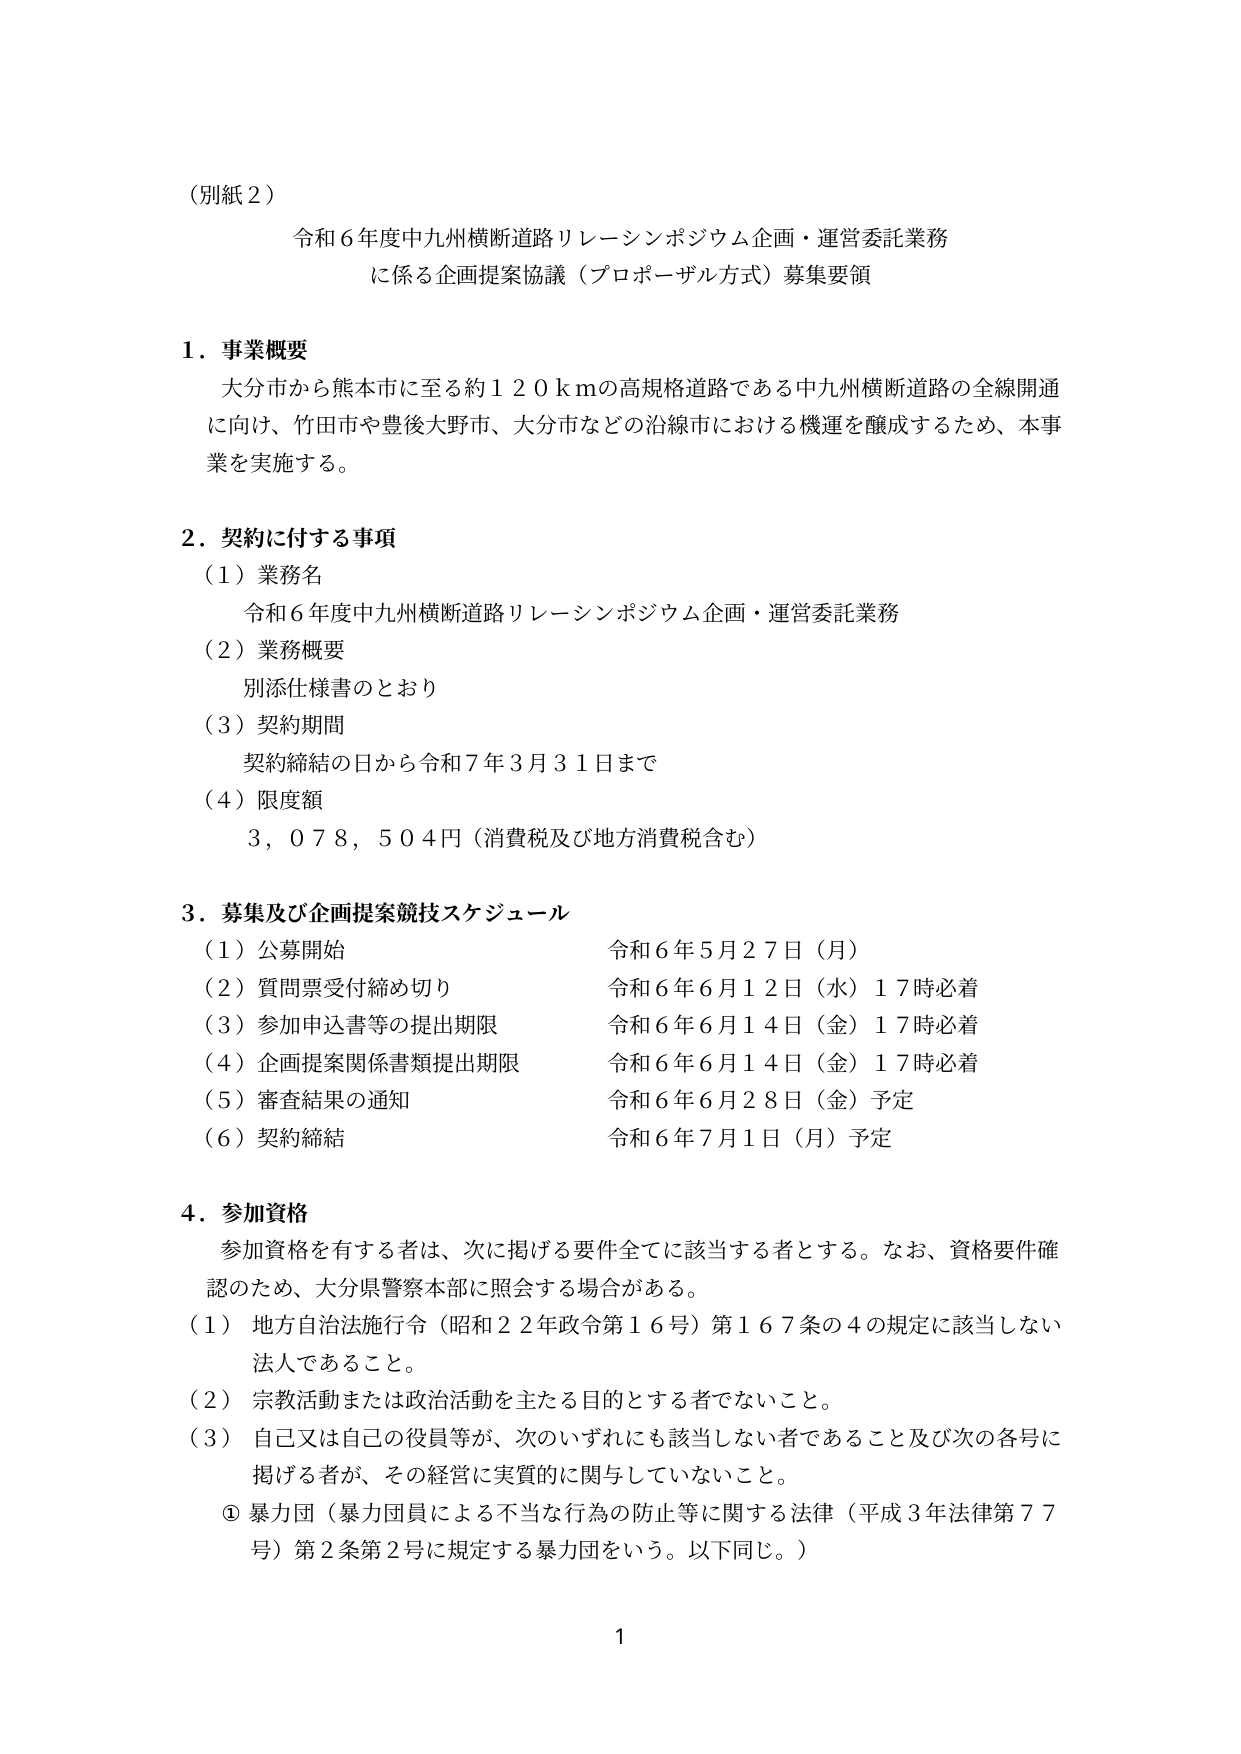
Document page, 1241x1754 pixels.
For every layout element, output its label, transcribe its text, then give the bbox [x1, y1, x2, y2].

text ① 暴力団（暴力団員による不当な行為の防止等に関する法律（平成３年法律第７７号）第２条第２号に規定する暴力団をいう。以下同じ。） [221, 1493, 1063, 1568]
text （２）業務概要 [177, 631, 1063, 668]
text （１）公募開始 令和６年５月２７日（月） [177, 931, 1063, 968]
text ３．募集及び企画提案競技スケジュール [177, 893, 1063, 931]
text （３）参加申込書等の提出期限 令和６年６月１４日（金）１７時必着 [177, 1006, 1063, 1043]
text （５）審査結果の通知 令和６年６月２８日（金）予定 [177, 1081, 1063, 1118]
text （１）業務名 [177, 556, 1063, 593]
text 令和６年度中九州横断道路リレーシンポジウム企画・運営委託業務 [177, 218, 1063, 256]
text に係る企画提案協議（プロポーザル方式）募集要領 [177, 256, 1063, 293]
text （２）質問票受付締め切り 令和６年６月１２日（水）１７時必着 [177, 968, 1063, 1006]
text 大分市から熊本市に至る約１２０ｋｍの高規格道路である中九州横断道路の全線開通に向け、竹田市や豊後大野市、大分市などの沿線市における機運を醸成するため、本事業を実施する。 [207, 368, 1063, 481]
text （３）契約期間 [177, 706, 1063, 743]
text （６）契約締結 令和６年７月１日（月）予定 [177, 1118, 1063, 1156]
list 自己又は自己の役員等が、次のいずれにも該当しない者であること及び次の各号に掲げる者が、その経営に実質的に関与していないこと。 [177, 1418, 1063, 1493]
text ２．契約に付する事項 [177, 518, 1063, 556]
list 地方自治法施行令（昭和２２年政令第１６号）第１６７条の４の規定に該当しない法人であること。 [177, 1306, 1063, 1381]
text （４）限度額 [177, 781, 1063, 818]
text 別添仕様書のとおり [199, 668, 1063, 706]
list 宗教活動または政治活動を主たる目的とする者でないこと。 [177, 1381, 1063, 1418]
text ３，０７８，５０４円（消費税及び地方消費税含む） [177, 818, 1063, 856]
text 契約締結の日から令和７年３月３１日まで [177, 743, 1063, 781]
text 令和６年度中九州横断道路リレーシンポジウム企画・運営委託業務 [177, 593, 1063, 631]
text 参加資格を有する者は、次に掲げる要件全てに該当する者とする。なお、資格要件確認のため、大分県警察本部に照会する場合がある。 [207, 1231, 1063, 1306]
text １．事業概要 [177, 331, 1063, 368]
text （４）企画提案関係書類提出期限 令和６年６月１４日（金）１７時必着 [177, 1043, 1063, 1081]
text ４．参加資格 [177, 1193, 1063, 1231]
